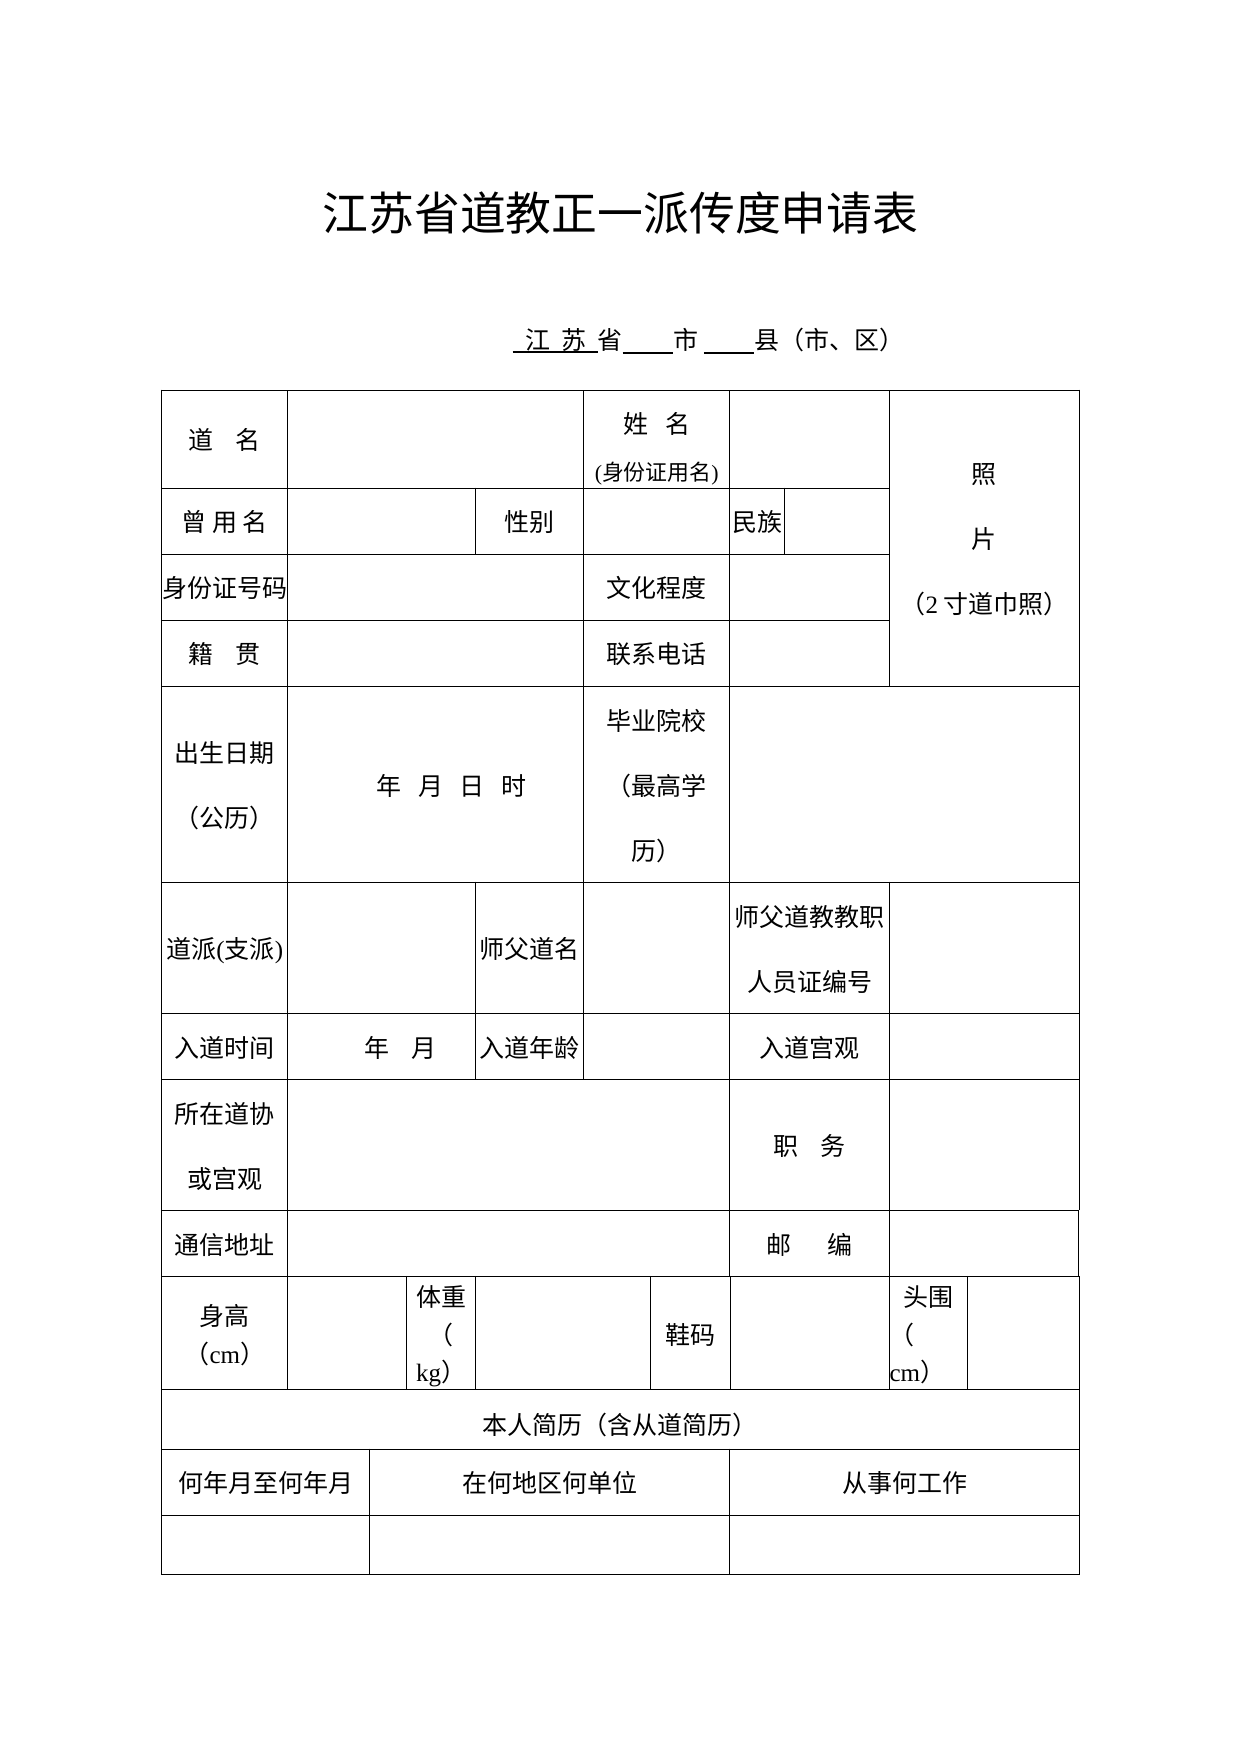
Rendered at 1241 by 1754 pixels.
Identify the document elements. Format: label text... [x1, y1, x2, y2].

table_cell 道派(支派) [162, 883, 287, 1013]
table_cell [288, 1080, 729, 1210]
table_header [288, 391, 583, 487]
table_cell [730, 687, 1079, 882]
table_cell 入道宫观 [730, 1014, 889, 1079]
table_cell [584, 1014, 729, 1079]
table_cell [890, 1080, 1079, 1210]
table_cell [890, 1211, 1078, 1276]
table_cell [370, 1516, 729, 1573]
table_cell 联系电话 [584, 621, 729, 686]
table_cell 籍 贯 [162, 621, 287, 686]
table_cell 年 月 [288, 1014, 475, 1079]
table_cell 鞋码 [651, 1277, 730, 1389]
table_cell 民族 [730, 489, 784, 553]
table_cell [890, 883, 1079, 1013]
table_header [730, 391, 889, 487]
table_cell 通信地址 [162, 1211, 287, 1276]
table_cell 何年月至何年月 [162, 1450, 369, 1514]
table_header 姓 名 (身份证用名) [584, 391, 729, 487]
table_cell [162, 1516, 369, 1573]
table_cell 头围 （cm） [890, 1277, 967, 1389]
table_cell 本人简历（含从道简历） [162, 1390, 1079, 1448]
table_cell [584, 883, 729, 1013]
table_cell [730, 621, 889, 686]
table_cell [288, 1211, 729, 1276]
table_cell 师父道教教职 人员证编号 [730, 883, 889, 1013]
table_cell 入道年龄 [476, 1014, 583, 1079]
table_cell [730, 555, 889, 619]
table_cell [288, 555, 583, 619]
table_header 照 片 （2寸道巾照） [890, 391, 1079, 686]
text 江苏省道教正一派传度申请表 [187, 162, 1053, 259]
table_cell [785, 489, 889, 553]
table_header 道 名 [162, 391, 287, 487]
table_cell 邮 编 [730, 1211, 889, 1276]
table_cell [584, 489, 729, 553]
table_cell 入道时间 [162, 1014, 287, 1079]
table_cell [288, 621, 583, 686]
table_cell 职 务 [730, 1080, 889, 1210]
table_cell [288, 883, 475, 1013]
table_cell 所在道协 或宫观 [162, 1080, 287, 1210]
table_cell 体重 （kg） [407, 1277, 475, 1389]
table_cell 性别 [476, 489, 583, 553]
table_cell [731, 1277, 889, 1389]
table_cell 年 月 日 时 [288, 687, 583, 882]
table_cell [730, 1516, 1079, 1573]
table_cell 从事何工作 [730, 1450, 1079, 1514]
text 江 苏 省 市 县（市、区） [187, 306, 1053, 371]
table_cell 毕业院校 （最高学历） [584, 687, 729, 882]
table_cell [476, 1277, 650, 1389]
table_cell [288, 1277, 406, 1389]
table_cell 身份证号码 [162, 555, 287, 619]
table_cell 身高 （cm） [162, 1277, 287, 1389]
table_cell 在何地区何单位 [370, 1450, 729, 1514]
table_cell [288, 489, 475, 553]
table_cell [890, 1014, 1079, 1079]
table_cell 出生日期 （公历） [162, 687, 287, 882]
table_cell 师父道名 [476, 883, 583, 1013]
table_cell [968, 1277, 1079, 1389]
table_cell 文化程度 [584, 555, 729, 619]
table_cell 曾 用 名 [162, 489, 287, 553]
